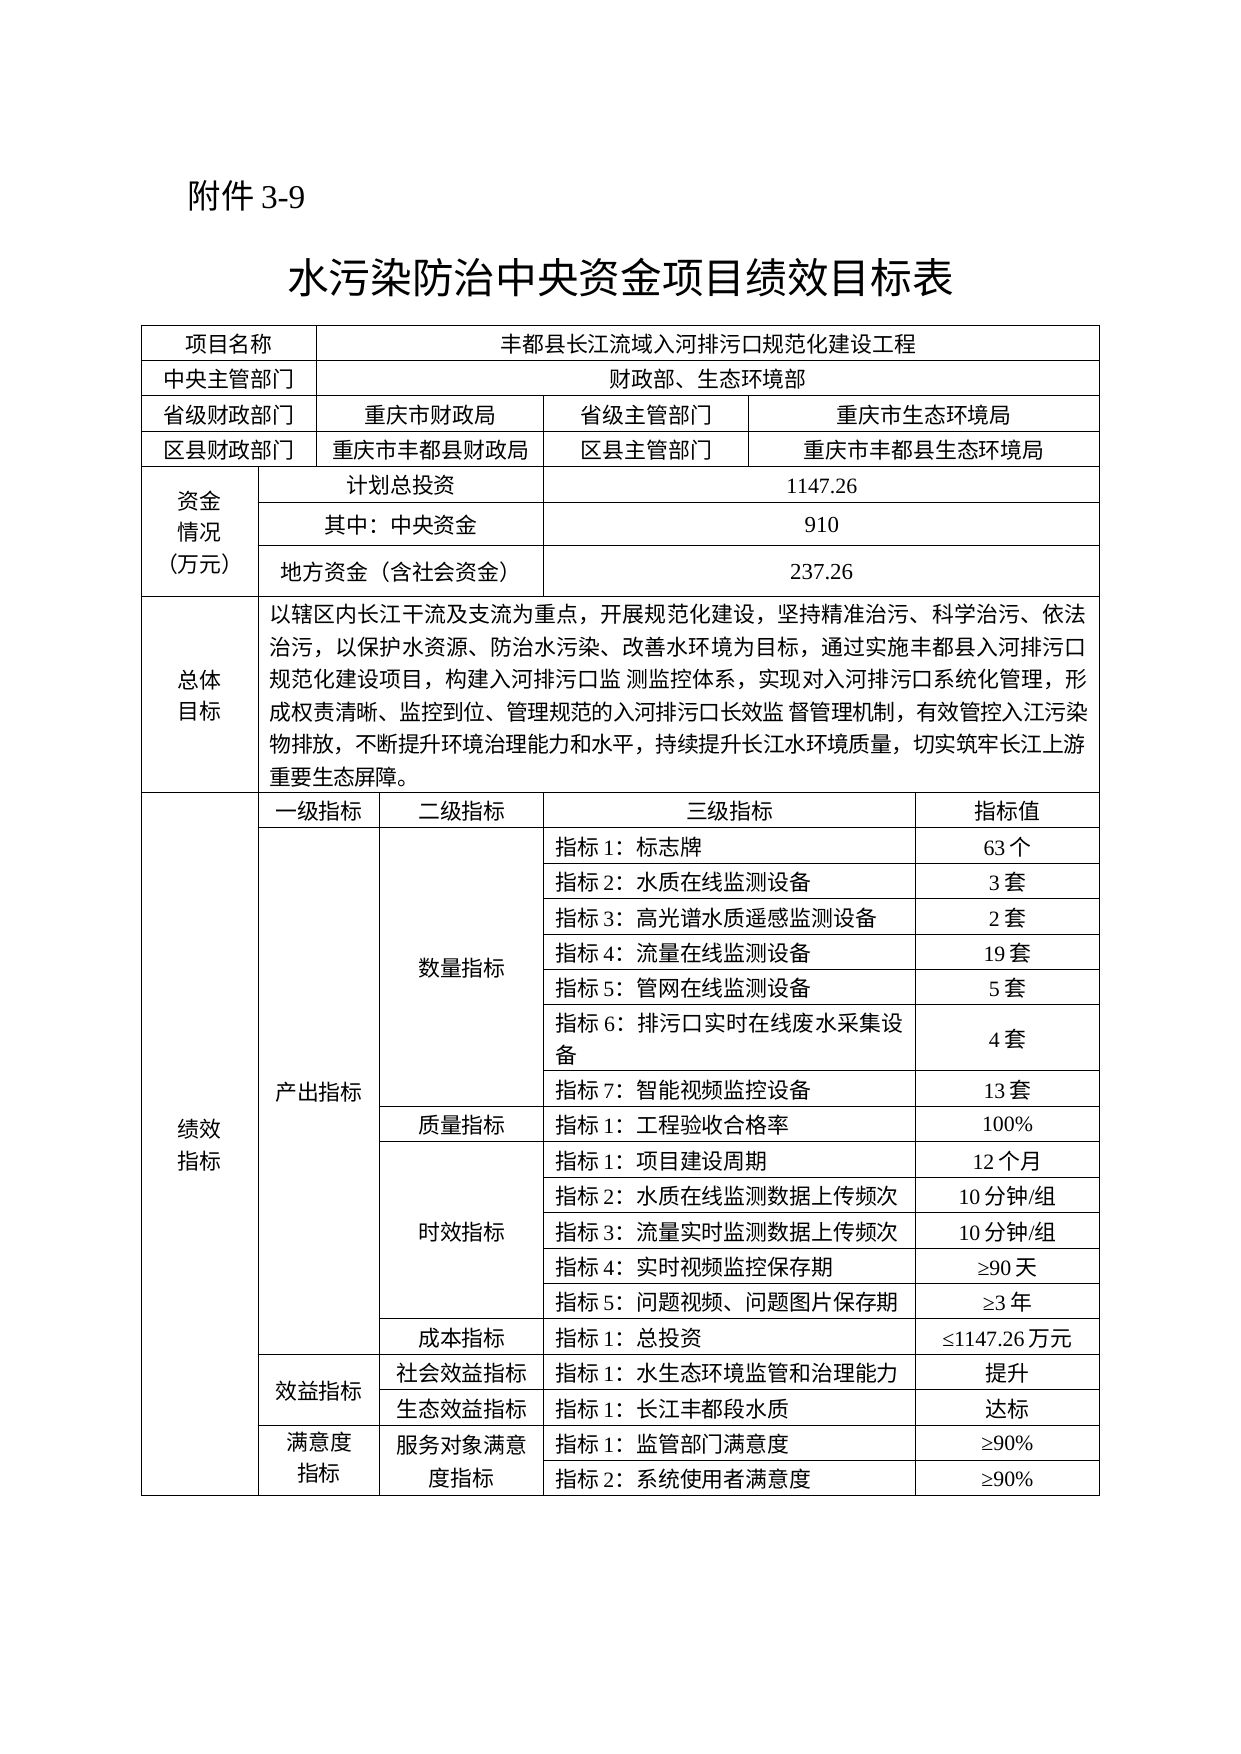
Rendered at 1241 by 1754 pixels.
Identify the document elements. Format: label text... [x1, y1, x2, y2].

table_cell 3套 [916, 864, 1099, 898]
table_cell 指标7：智能视频监控设备 [544, 1071, 915, 1106]
table_cell 指标4：实时视频监控保存期 [544, 1249, 915, 1283]
table_cell 时效指标 [380, 1142, 543, 1318]
table_cell 达标 [916, 1390, 1099, 1424]
table_cell 质量指标 [380, 1107, 543, 1141]
table_cell 指标4：流量在线监测设备 [544, 935, 915, 969]
table_cell 社会效益指标 [380, 1355, 543, 1389]
table_cell 提升 [916, 1355, 1099, 1389]
table_cell 省级主管部门 [544, 396, 748, 431]
text 附件3-9 [187, 162, 1053, 227]
table_cell 5套 [916, 970, 1099, 1004]
table_cell ≥90% [916, 1426, 1099, 1460]
table_header 项目名称 [142, 326, 316, 360]
table_cell 10分钟/组 [916, 1213, 1099, 1247]
table_cell 63个 [916, 828, 1099, 863]
table_cell 满意度 指标 [259, 1426, 379, 1495]
table_cell 指标1：长江丰都段水质 [544, 1390, 915, 1424]
table_cell 指标2：系统使用者满意度 [544, 1461, 915, 1495]
table_cell 资金 情况 （万元） [142, 467, 258, 596]
table_cell 服务对象满意度指标 [380, 1426, 543, 1495]
table_cell 指标1：水生态环境监管和治理能力 [544, 1355, 915, 1389]
table_cell 成本指标 [380, 1319, 543, 1354]
table_cell 地方资金（含社会资金） [259, 546, 543, 596]
table_cell ≥3年 [916, 1284, 1099, 1318]
table_cell 指标1：标志牌 [544, 828, 915, 863]
table_cell 13套 [916, 1071, 1099, 1106]
table_cell 财政部、生态环境部 [317, 361, 1099, 395]
table_cell 数量指标 [380, 828, 543, 1106]
table_cell 省级财政部门 [142, 396, 316, 431]
table_cell 10分钟/组 [916, 1178, 1099, 1212]
table_cell 12个月 [916, 1142, 1099, 1177]
table_cell 指标1：工程验收合格率 [544, 1107, 915, 1141]
table_cell 指标值 [916, 793, 1099, 827]
table_cell 二级指标 [380, 793, 543, 827]
table_cell ≤1147.26万元 [916, 1319, 1099, 1354]
table_cell 效益指标 [259, 1355, 379, 1424]
table_cell ≥90% [916, 1461, 1099, 1495]
table_cell ≥90天 [916, 1249, 1099, 1283]
table_cell 指标5：管网在线监测设备 [544, 970, 915, 1004]
table_cell 指标2：水质在线监测设备 [544, 864, 915, 898]
table_cell 4套 [916, 1005, 1099, 1070]
table_cell 重庆市丰都县生态环境局 [749, 432, 1099, 466]
table_cell 指标1：监管部门满意度 [544, 1426, 915, 1460]
table_cell 910 [544, 503, 1099, 545]
table_cell 指标2：水质在线监测数据上传频次 [544, 1178, 915, 1212]
table_cell 区县主管部门 [544, 432, 748, 466]
table_cell 产出指标 [259, 828, 379, 1354]
table_cell 指标3：高光谱水质遥感监测设备 [544, 899, 915, 933]
table_cell 19套 [916, 935, 1099, 969]
table_cell 指标6：排污口实时在线废水采集设备 [544, 1005, 915, 1070]
table_header 丰都县长江流域入河排污口规范化建设工程 [317, 326, 1099, 360]
table_cell 指标3：流量实时监测数据上传频次 [544, 1213, 915, 1247]
table_cell 绩效 指标 [142, 793, 258, 1495]
table_cell 重庆市丰都县财政局 [317, 432, 543, 466]
table_cell 重庆市生态环境局 [749, 396, 1099, 431]
table_cell 指标1：总投资 [544, 1319, 915, 1354]
table_cell 2套 [916, 899, 1099, 933]
table_cell 一级指标 [259, 793, 379, 827]
table_cell 总体 目标 [142, 597, 258, 792]
table_cell 三级指标 [544, 793, 915, 827]
text 水污染防治中央资金项目绩效目标表 [187, 243, 1053, 308]
table_cell 中央主管部门 [142, 361, 316, 395]
table_cell 区县财政部门 [142, 432, 316, 466]
table_cell 1147.26 [544, 467, 1099, 502]
table_cell 指标1：项目建设周期 [544, 1142, 915, 1177]
table_cell 237.26 [544, 546, 1099, 596]
table_cell 计划总投资 [259, 467, 543, 502]
table_cell 以辖区内长江干流及支流为重点，开展规范化建设，坚持精准治污、科学治污、依法治污，以保护水资源、防治水污染、改善水环境为目标，通过实施丰都县入河排污口规范化建设项目，构建入河排污口监 测监控体系，实现对入河排污口系统化管理，形成权责清晰、监控到位、管理规范的入河排污口长效监 督管理机制，有效管控入江污染物排放，不断提升环境治理能力和水平，持续提升长江水环境质量，切实筑牢长江上游重要生态屏障。 [259, 597, 1099, 792]
table_cell 其中：中央资金 [259, 503, 543, 545]
table_cell 指标5：问题视频、问题图片保存期 [544, 1284, 915, 1318]
table_cell 重庆市财政局 [317, 396, 543, 431]
table_cell 生态效益指标 [380, 1390, 543, 1424]
table_cell 100% [916, 1107, 1099, 1141]
